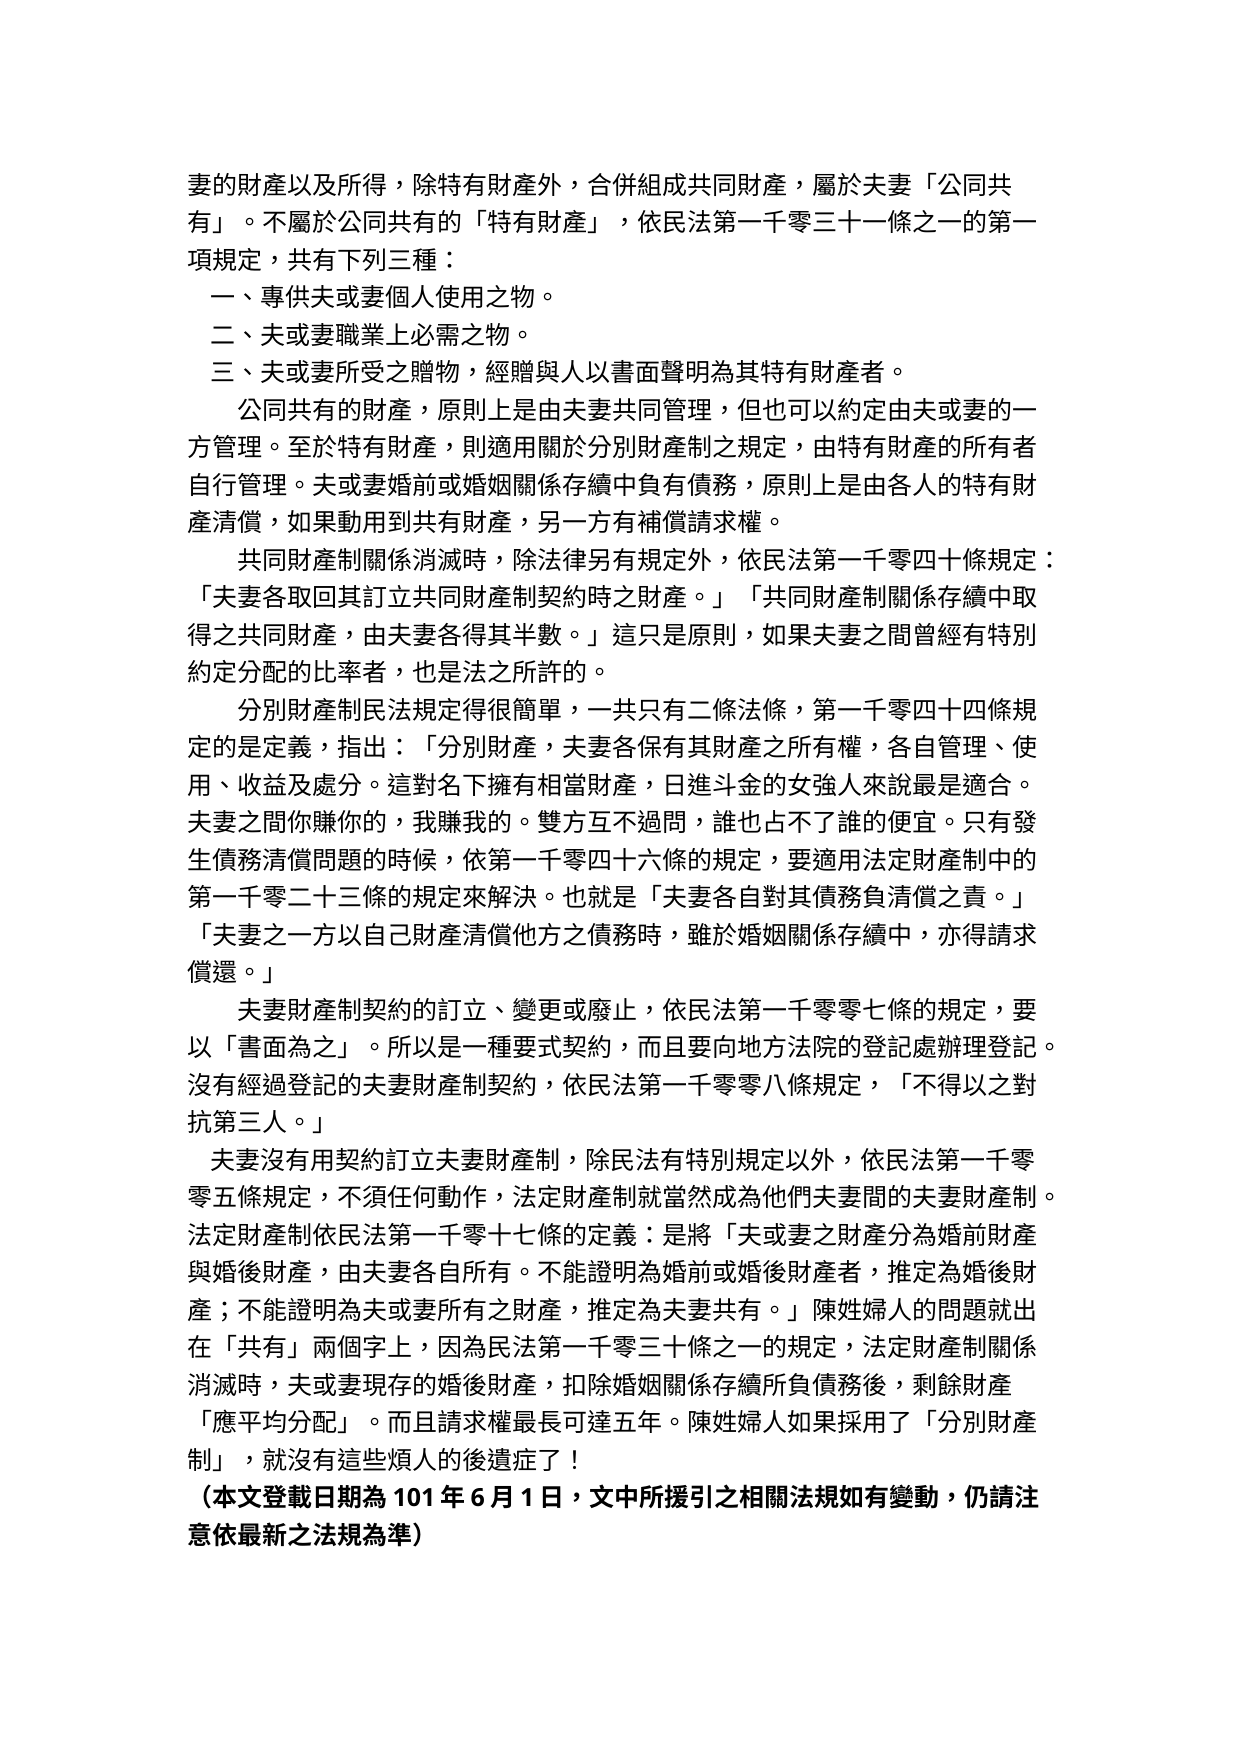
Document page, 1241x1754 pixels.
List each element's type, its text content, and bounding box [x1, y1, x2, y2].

text 一、專供夫或妻個人使用之物。 [187, 277, 1053, 314]
text 夫妻沒有用契約訂立夫妻財產制，除民法有特別規定以外，依民法第一千零零五條規定，不須任何動作，法定財產制就當然成為他們夫妻間的夫妻財產制。法定財產制依民法第一千零十七條的定義：是將「夫或妻之財產分為婚前財產與婚後財產，由夫妻各自所有。不能證明為婚前或婚後財產者，推定為婚後財產；不能證明為夫或妻所有之財產，推定為夫妻共有。」陳姓婦人的問題就出在「共有」兩個字上，因為民法第一千零三十條之一的規定，法定財產制關係消滅時，夫或妻現存的婚後財產，扣除婚姻關係存續所負債務後，剩餘財產「應平均分配」。而且請求權最長可達五年。陳姓婦人如果採用了「分別財產制」，就沒有這些煩人的後遺症了！ [187, 1139, 1053, 1477]
text 共同財產制關係消滅時，除法律另有規定外，依民法第一千零四十條規定：「夫妻各取回其訂立共同財產制契約時之財產。」「共同財產制關係存續中取得之共同財產，由夫妻各得其半數。」這只是原則，如果夫妻之間曾經有特別約定分配的比率者，也是法之所許的。 [187, 539, 1053, 689]
text 三、夫或妻所受之贈物，經贈與人以書面聲明為其特有財產者。 [187, 352, 1053, 389]
text （本文登載日期為101年6月1日，文中所援引之相關法規如有變動，仍請注意依最新之法規為準） [187, 1477, 1053, 1552]
text 分別財產制民法規定得很簡單，一共只有二條法條，第一千零四十四條規定的是定義，指出：「分別財產，夫妻各保有其財產之所有權，各自管理、使用、收益及處分。這對名下擁有相當財產，日進斗金的女強人來說最是適合。夫妻之間你賺你的，我賺我的。雙方互不過問，誰也占不了誰的便宜。只有發生債務清償問題的時候，依第一千零四十六條的規定，要適用法定財產制中的第一千零二十三條的規定來解決。也就是「夫妻各自對其債務負清償之責。」「夫妻之一方以自己財產清償他方之債務時，雖於婚姻關係存續中，亦得請求償還。」 [187, 689, 1053, 989]
text 公同共有的財產，原則上是由夫妻共同管理，但也可以約定由夫或妻的一方管理。至於特有財產，則適用關於分別財產制之規定，由特有財產的所有者自行管理。夫或妻婚前或婚姻關係存續中負有債務，原則上是由各人的特有財產清償，如果動用到共有財產，另一方有補償請求權。 [187, 389, 1053, 539]
text 夫妻財產制契約的訂立、變更或廢止，依民法第一千零零七條的規定，要以「書面為之」。所以是一種要式契約，而且要向地方法院的登記處辦理登記。沒有經過登記的夫妻財產制契約，依民法第一千零零八條規定，「不得以之對抗第三人。」 [187, 989, 1053, 1139]
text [187, 164, 1053, 277]
text 二、夫或妻職業上必需之物。 [187, 314, 1053, 352]
